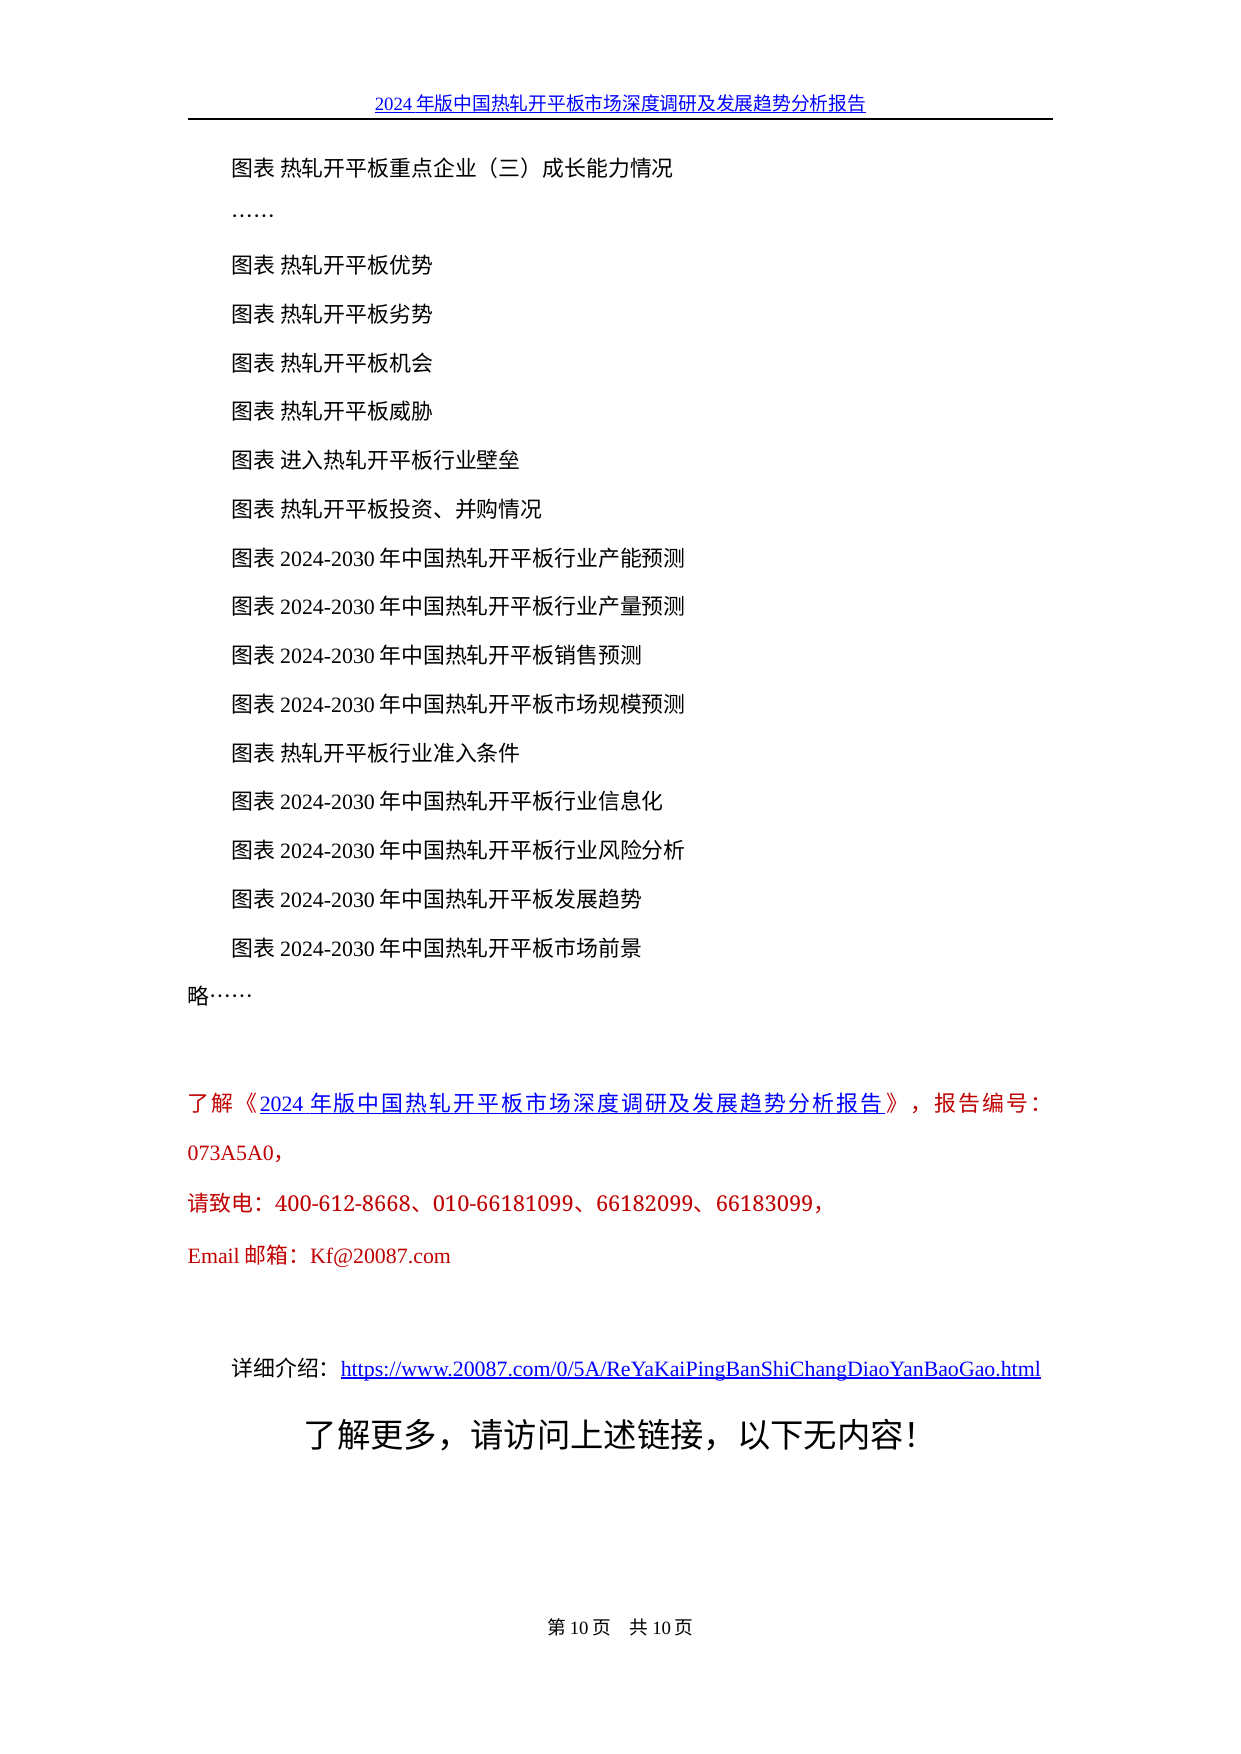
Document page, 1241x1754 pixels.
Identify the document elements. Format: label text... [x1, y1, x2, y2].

text 了解《2024年版中国热轧开平板市场深度调研及发展趋势分析报告》，报告编号：073A5A0， [187, 1085, 1053, 1167]
text 请致电：400-612-8668、010-66181099、66182099、66183099， [187, 1186, 1053, 1218]
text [187, 150, 1053, 1011]
text Email邮箱：Kf@20087.com [187, 1237, 1053, 1270]
text 详细介绍：https://www.20087.com/0/5A/ReYaKaiPingBanShiChangDiaoYanBaoGao.html [187, 1350, 1053, 1383]
title 了解更多，请访问上述链接，以下无内容！ [187, 1400, 1053, 1465]
